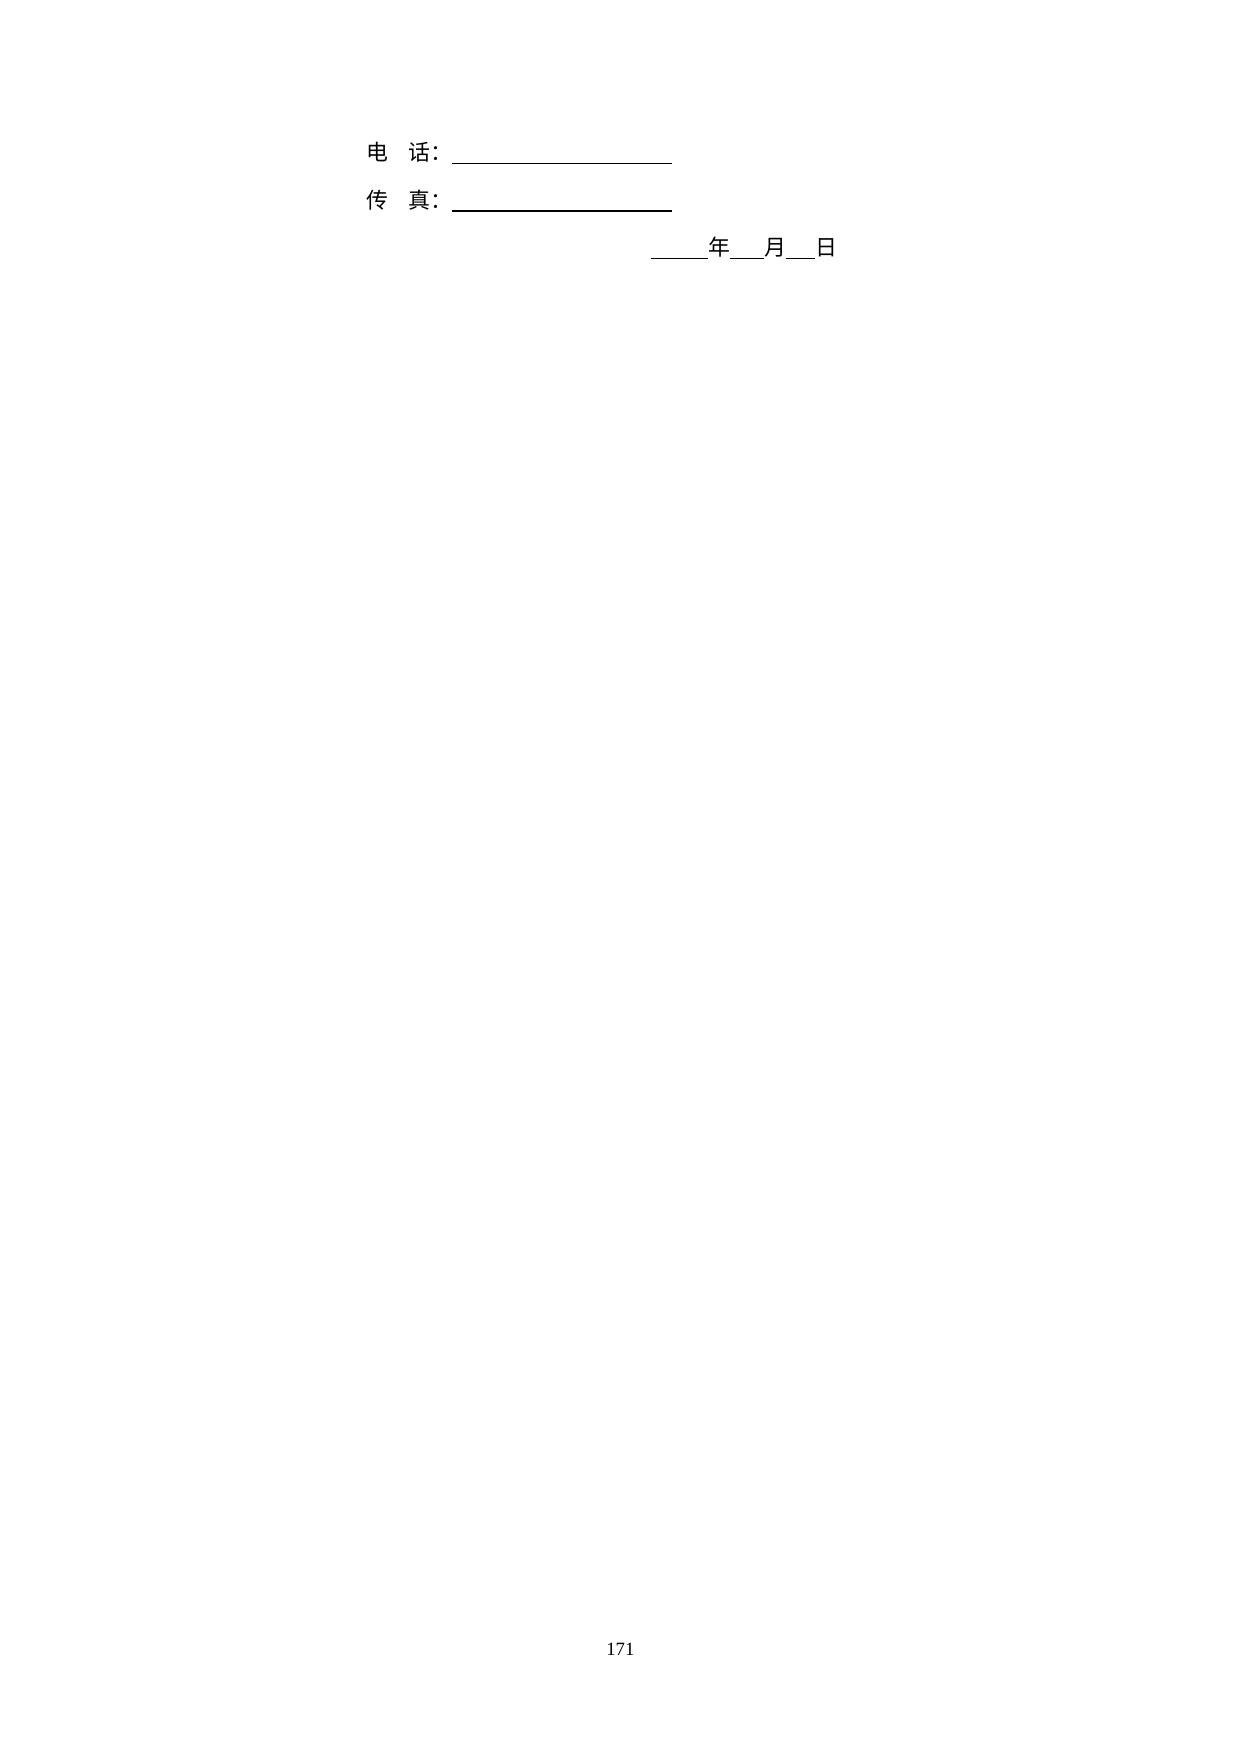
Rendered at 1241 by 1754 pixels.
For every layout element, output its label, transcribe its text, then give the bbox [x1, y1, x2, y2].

text 年 月 日 [148, 230, 1092, 262]
text 传 真： [148, 183, 1092, 214]
text 电 话： [148, 135, 1092, 167]
